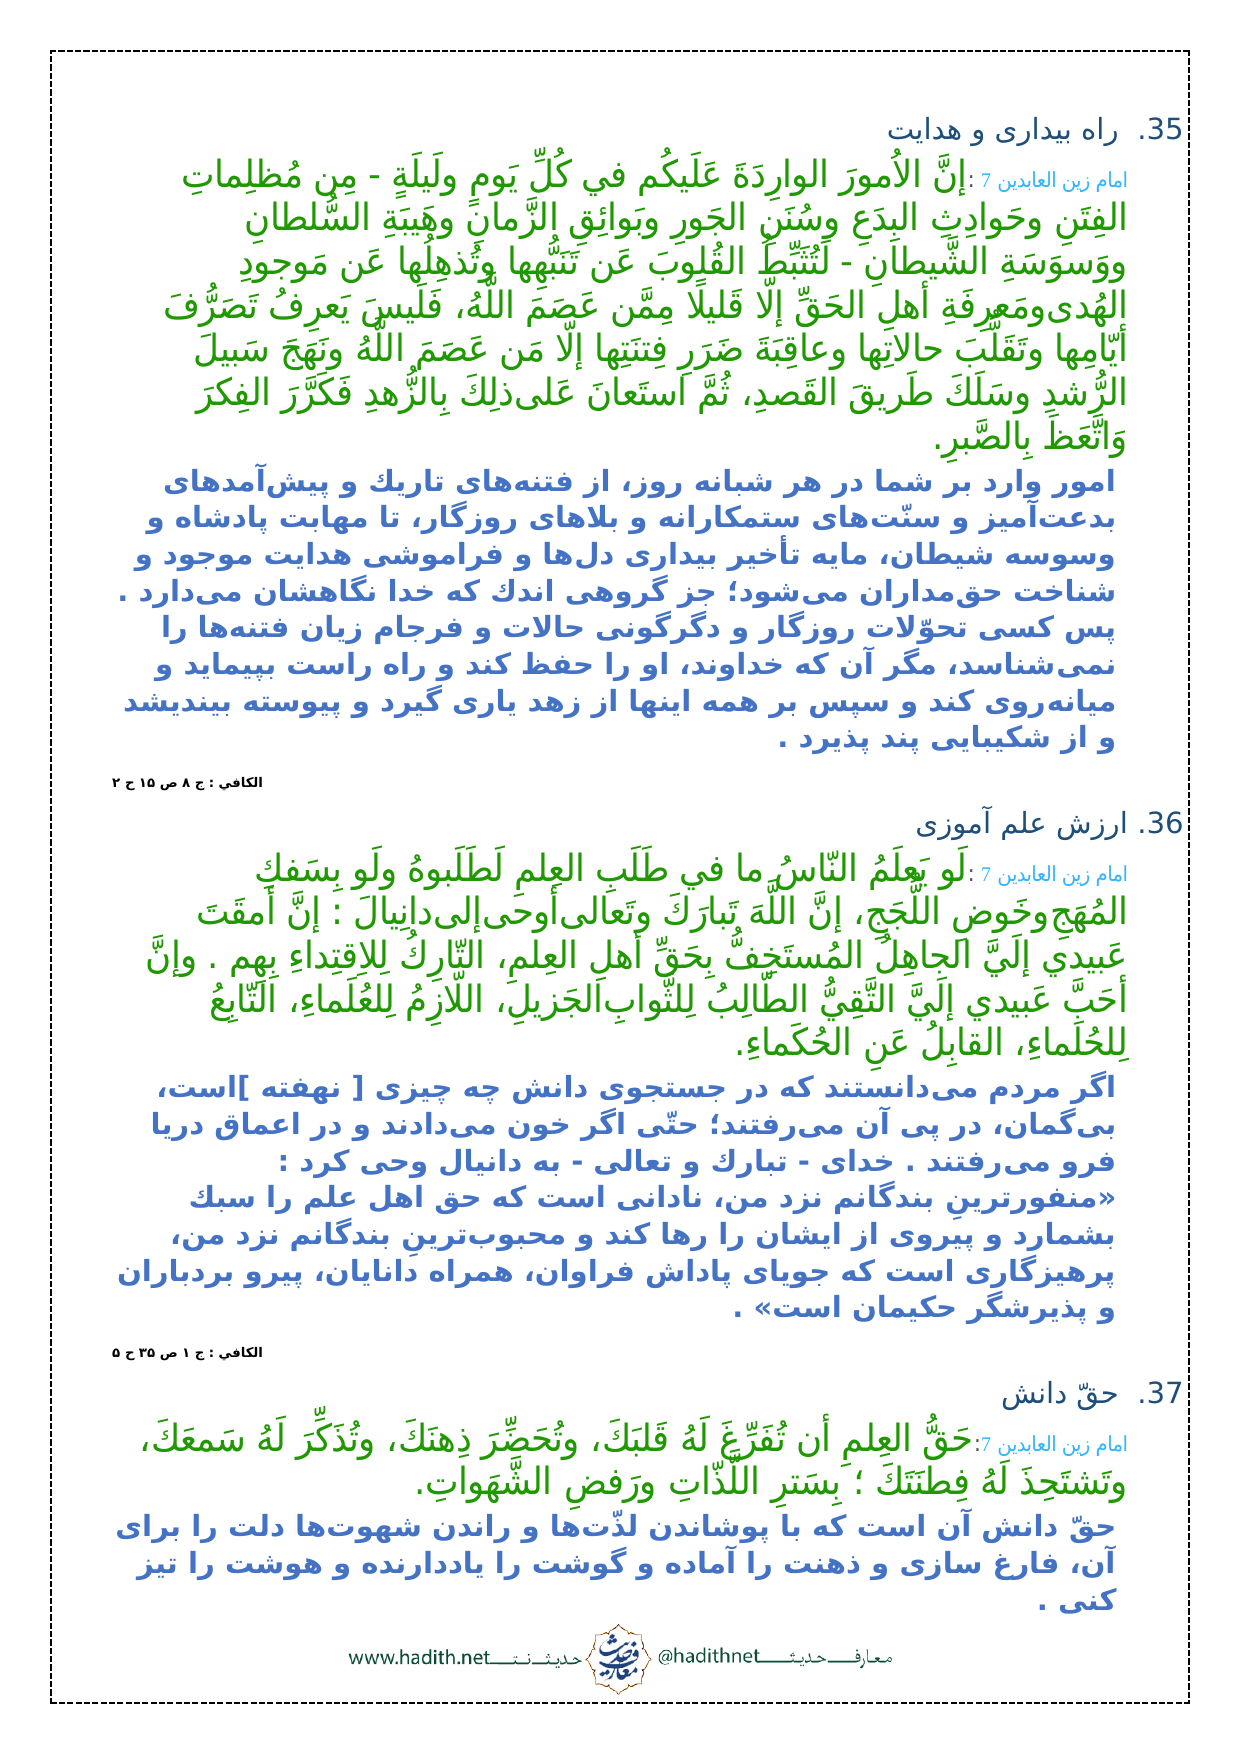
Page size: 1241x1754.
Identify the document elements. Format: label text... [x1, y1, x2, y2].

subtitle راه بیداری و هدایت [112, 112, 1128, 146]
text امور وارد بر شما در هر شبانه روز، از فتنه‌هاى تاريك و پيش‌آمدهاى بدعت‌آميز و سنّت‌هاى ستمكارانه و بلاهاى روزگار، تا مهابت پادشاه و وسوسه شيطان، مايه تأخير بيدارى دل‌ها و فراموشى هدايت موجود و شناخت حق‌مداران مى‌شود؛ جز گروهى اندك كه خدا نگاهشان مى‌دارد . پس كسى تحوّلات روزگار و دگرگونى حالات و فرجام زيان فتنه‌ها را نمى‌شناسد، مگر آن كه خداوند، او را حفظ كند و راه راست بپيمايد و ميانه‌روى كند و سپس بر همه اينها از زهد يارى گيرد و پيوسته بينديشد و از شكيبايى پند پذيرد . [112, 464, 1116, 755]
text اگر مردم مى‌دانستند كه در جستجوى دانش چه چيزى [ نهفته ]است، بى‌گمان، در پى آن مى‌رفتند؛ حتّى اگر خون مى‌دادند و در اعماق دريا فرو مى‌رفتند . خداى - تبارك و تعالى - به دانيال وحى كرد : «منفورترينِ بندگانم نزد من، نادانى است كه حق اهل علم را سبك بشمارد و پيروى از ايشان را رها كند و محبوب‌ترينِ بندگانم نزد من، پرهيزگارى است كه جوياى پاداش فراوان، همراه دانايان، پيرو بردباران و پذيرشگر حكيمان است» . [112, 1071, 1116, 1325]
text الكافي : ج ۸ ص ۱۵ ح ۲ [112, 764, 1128, 790]
subtitle ارزش علم آموزی [112, 806, 1128, 840]
text حقّ دانش آن است كه با پوشاندن لذّت‌ها و راندن شهوت‌ها دلت را براى آن، فارغ سازى و ذهنت را آماده و گوشت را ياددارنده و هوشت را تيز كنى . [112, 1510, 1116, 1617]
text امام زين العابدين  :لَو يَعلَمُ النّاسُ ما في طَلَبِ العِلمِ لَطَلَبوهُ ولَو بِسَفكِ المُهَجِ‌وخَوضِ اللُّجَجِ‌، إنَّ اللَّهَ تَبارَكَ وتَعالى‌أوحى‌إلى‌دانِيالَ : إنَّ أمقَتَ عَبيدي إلَيَّ الجاهِلُ المُستَخِفُّ بِحَقِّ أهلِ العِلمِ، التّارِكُ لِلاِقتِداءِ بِهِم . وإنَّ أحَبَّ عَبيدي إلَيَّ التَّقِيُّ الطّالِبُ لِلثَّوابِ‌الجَزيلِ، اللّازِمُ لِلعُلَماءِ، التّابِعُ لِلحُلَماءِ، القابِلُ عَنِ الحُكَماءِ. [112, 846, 1128, 1064]
text الكافي : ج ۱ ص ۳۵ ح ۵ [112, 1334, 1128, 1360]
text امام زين العابدين  :إنَّ الاُمورَ الوارِدَةَ عَلَيكُم في كُلِّ يَومٍ ولَيلَةٍ - مِن مُظلِماتِ الفِتَنِ وحَوادِثِ البِدَعِ وسُنَنِ الجَورِ وبَوائِقِ الزَّمانِ وهَيبَةِ السُّلطانِ ووَسوَسَةِ الشَّيطانِ - لَتُثَبِّطُ القُلوبَ عَن تَنَبُّهِها وتُذهِلُها عَن مَوجودِ الهُدى‌ومَعرِفَةِ أهلِ الحَقِّ إلّا قَليلًا مِمَّن عَصَمَ اللَّهُ، فَلَيسَ يَعرِفُ تَصَرُّفَ أيّامِها وتَقَلُّبَ حالاتِها وعاقِبَةَ ضَرَرِ فِتنَتِها إلّا مَن عَصَمَ اللَّهُ ونَهَجَ سَبيلَ الرُّشدِ وسَلَكَ طَريقَ القَصدِ، ثُمَّ استَعانَ عَلى‌ذلِكَ بِالزُّهدِ فَكَرَّرَ الفِكرَ وَاتَّعَظَ بِالصَّبرِ. [112, 152, 1128, 458]
picture [348, 1624, 892, 1695]
text امام زين العابدين :حَقُّ العِلمِ أن تُفَرِّغَ لَهُ قَلبَكَ، وتُحَضِّرَ ذِهنَكَ، وتُذَكِّرَ لَهُ سَمعَكَ، وتَشتَحِذَ لَهُ فِطنَتَكَ ؛ بِسَترِ اللَّذّاتِ ورَفضِ الشَّهَواتِ. [112, 1416, 1128, 1503]
subtitle حقّ دانش [112, 1376, 1128, 1410]
